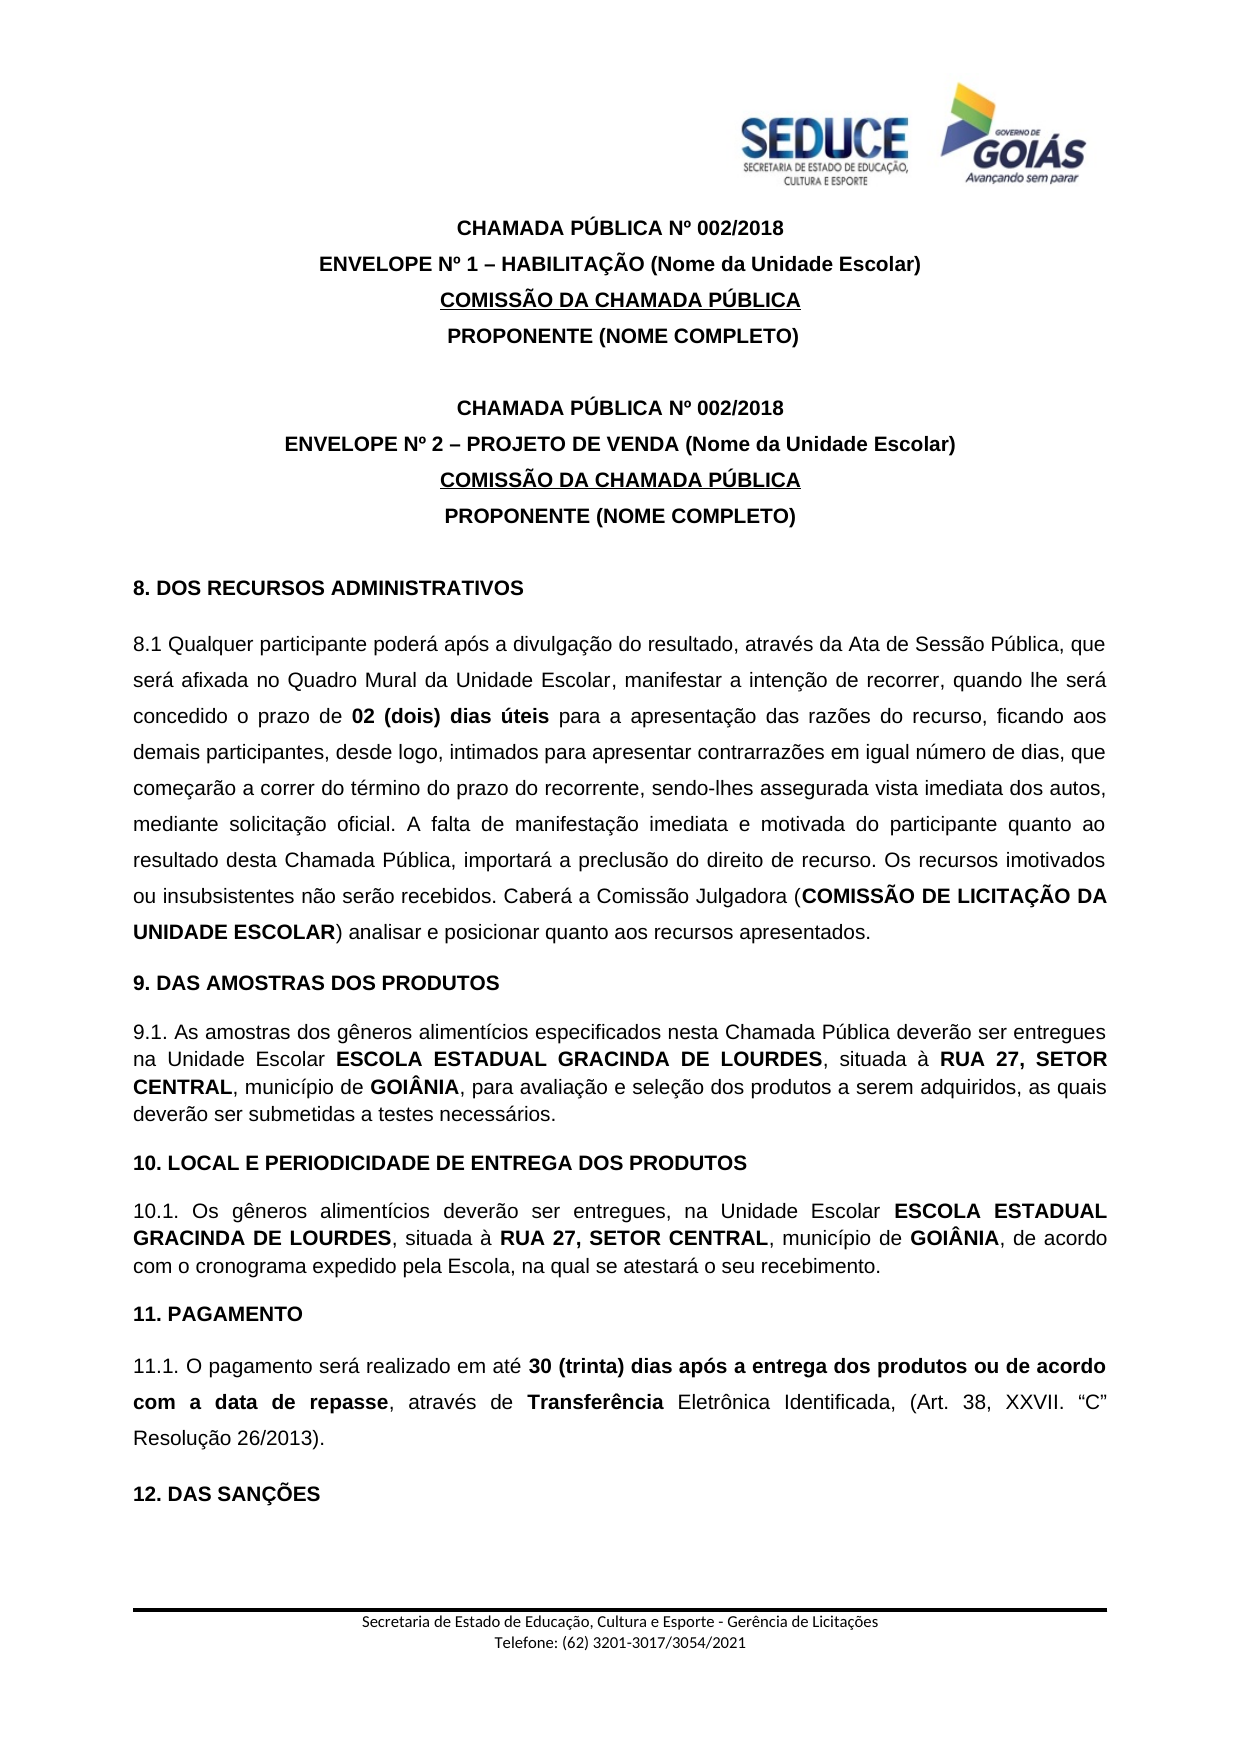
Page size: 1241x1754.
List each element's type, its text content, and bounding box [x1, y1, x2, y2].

text CHAMADA PÚBLICA Nº 002/2018 [133, 216, 1107, 240]
text PROPONENTE (NOME COMPLETO) [133, 503, 1107, 527]
text ENVELOPE Nº 2 – PROJETO DE VENDA (Nome da Unidade Escolar) [133, 432, 1107, 456]
text 12. DAS SANÇÕES [133, 1482, 1107, 1506]
text COMISSÃO DA CHAMADA PÚBLICA [133, 467, 1107, 491]
text PROPONENTE (NOME COMPLETO) [133, 324, 1107, 348]
text 11. PAGAMENTO [133, 1302, 1107, 1326]
text COMISSÃO DA CHAMADA PÚBLICA [133, 288, 1107, 312]
text 10. LOCAL E PERIODICIDADE DE ENTREGA DOS PRODUTOS [133, 1150, 1103, 1174]
picture [726, 73, 1108, 216]
text 11.1. O pagamento será realizado em até 30 (trinta) dias após a entrega dos produtos ou de acordo com a data de repasse, através de Transferência Eletrônica Identificada, (Art. 38, XXVII. “C” Resolução 26/2013). [133, 1353, 1107, 1449]
text 9. DAS AMOSTRAS DOS PRODUTOS [133, 971, 1013, 995]
text 8.1 Qualquer participante poderá após a divulgação do resultado, através da Ata de Sessão Pública, que será afixada no Quadro Mural da Unidade Escolar, manifestar a intenção de recorrer, quando lhe será concedido o prazo de 02 (dois) dias úteis para a apresentação das razões do recurso, ficando aos demais participantes, desde logo, intimados para apresentar contrarrazões em igual número de dias, que começarão a correr do término do prazo do recorrente, sendo-lhes assegurada vista imediata dos autos, mediante solicitação oficial. A falta de manifestação imediata e motivada do participante quanto ao resultado desta Chamada Pública, importará a preclusão do direito de recurso. Os recursos imotivados ou insubsistentes não serão recebidos. Caberá a Comissão Julgadora (COMISSÃO DE LICITAÇÃO DA UNIDADE ESCOLAR) analisar e posicionar quanto aos recursos apresentados. [133, 632, 1107, 943]
text 10.1. Os gêneros alimentícios deverão ser entregues, na Unidade Escolar ESCOLA ESTADUAL GRACINDA DE LOURDES, situada à RUA 27, SETOR CENTRAL, município de GOIÂNIA, de acordo com o cronograma expedido pela Escola, na qual se atestará o seu recebimento. [133, 1199, 1107, 1278]
text CHAMADA PÚBLICA Nº 002/2018 [133, 396, 1107, 419]
text 8. DOS RECURSOS ADMINISTRATIVOS [133, 575, 1107, 599]
text 9.1. As amostras dos gêneros alimentícios especificados nesta Chamada Pública deverão ser entregues na Unidade Escolar ESCOLA ESTADUAL GRACINDA DE LOURDES, situada à RUA 27, SETOR CENTRAL, município de GOIÂNIA, para avaliação e seleção dos produtos a serem adquiridos, as quais deverão ser submetidas a testes necessários. [133, 1019, 1107, 1126]
text ENVELOPE Nº 1 – HABILITAÇÃO (Nome da Unidade Escolar) [133, 252, 1107, 276]
